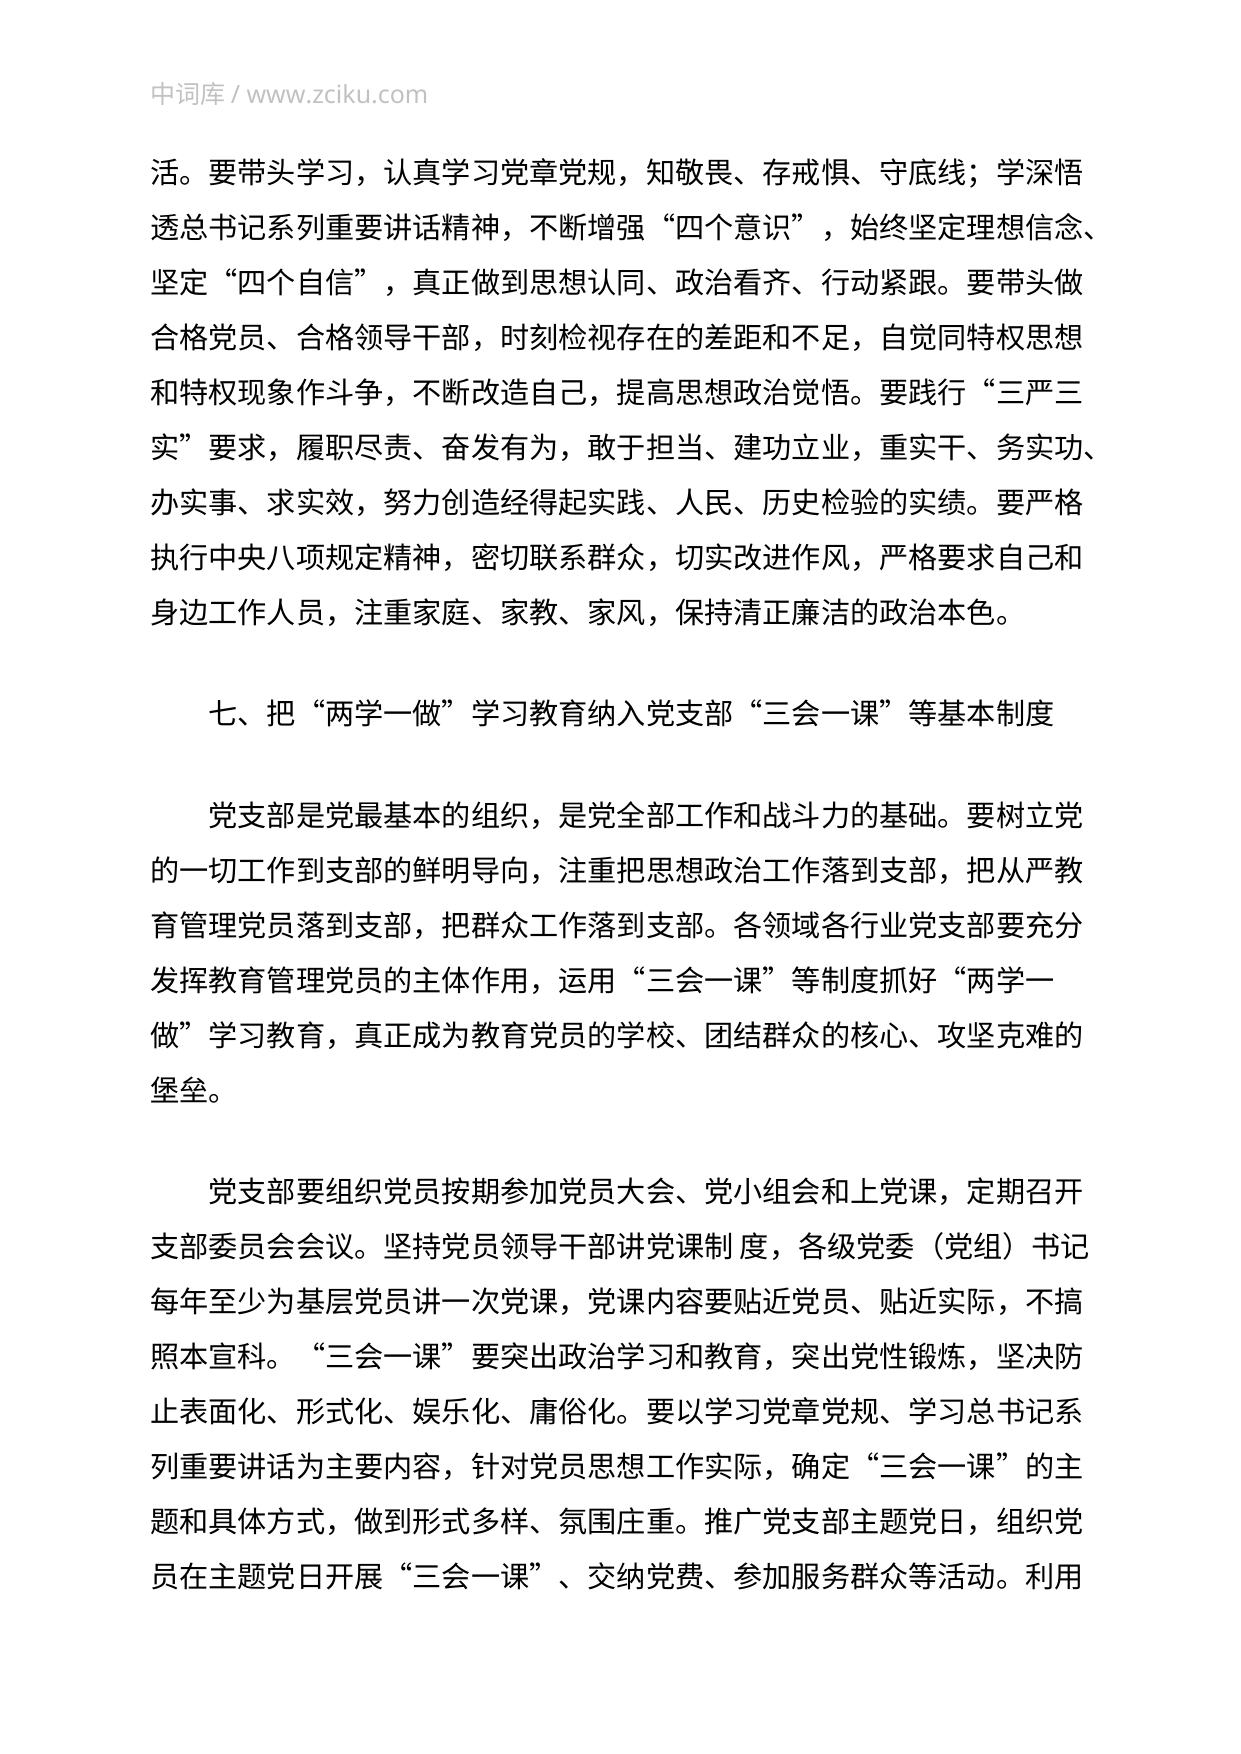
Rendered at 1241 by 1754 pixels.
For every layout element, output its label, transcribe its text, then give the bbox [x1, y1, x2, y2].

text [150, 1169, 1090, 1596]
text 党支部是党最基本的组织，是党全部工作和战斗力的基础。要树立党的一切工作到支部的鲜明导向，注重把思想政治工作落到支部，把从严教育管理党员落到支部，把群众工作落到支部。各领域各行业党支部要充分发挥教育管理党员的主体作用，运用“三会一课”等制度抓好“两学一做”学习教育，真正成为教育党员的学校、团结群众的核心、攻坚克难的堡垒。 [150, 793, 1090, 1109]
text 七、把“两学一做”学习教育纳入党支部“三会一课”等基本制度 [150, 691, 1090, 733]
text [150, 150, 1090, 631]
